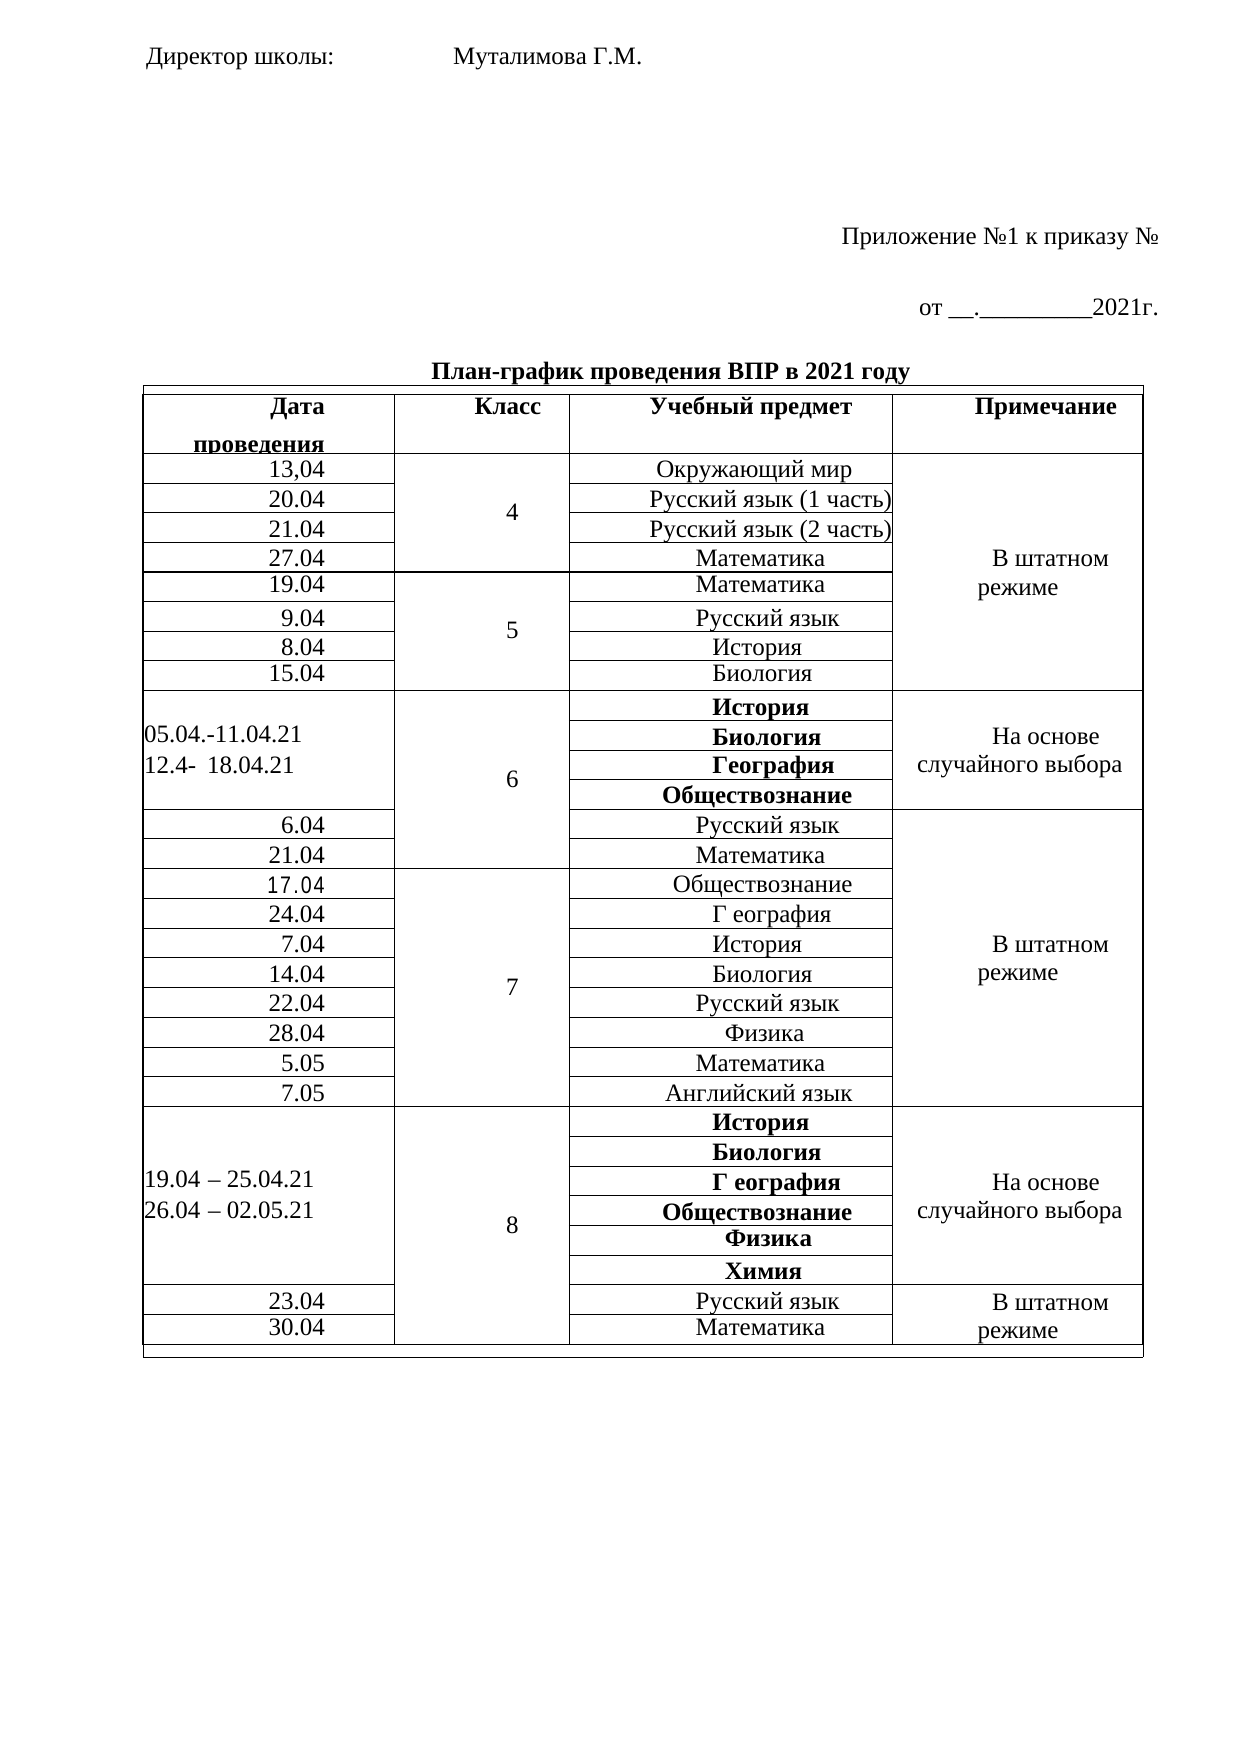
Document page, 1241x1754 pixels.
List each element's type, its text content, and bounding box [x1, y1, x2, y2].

table_cell 4 [395, 454, 569, 571]
text Приложение №1 к приказу № [742, 218, 1159, 251]
table_header Учебный предмет [570, 395, 892, 453]
table_cell 17.04 [144, 869, 394, 898]
table_cell 20.04 [144, 484, 394, 512]
table_cell – 25.04.21 – 02.05.21 [144, 1107, 394, 1284]
table_cell Математика [570, 573, 892, 601]
table_cell На основе случайного выбора [893, 1107, 1142, 1284]
table_cell Английский язык [570, 1077, 892, 1106]
table_cell 7 [395, 869, 569, 1106]
table_cell 7.04 [144, 929, 394, 957]
table_cell Русский язык (2 часть) [570, 513, 892, 542]
table_cell 9.04 [144, 602, 394, 631]
text План-график проведения ВПР в 2021 году [431, 359, 1159, 384]
table_cell 8 [395, 1107, 569, 1344]
table_header Дата проведения [144, 395, 394, 453]
table_header Класс [395, 395, 569, 453]
table_cell 05.04.-11.04.21 18.04.21 [144, 691, 394, 809]
table_cell Русский язык [570, 1285, 892, 1314]
table_cell 15.04 [144, 661, 394, 690]
table_cell Обществознание [570, 1196, 892, 1225]
table_cell Химия [570, 1256, 892, 1284]
table_cell 6 [395, 691, 569, 868]
table_cell В штатном режиме [893, 454, 1142, 690]
table_cell История [570, 1107, 892, 1136]
table_cell История [570, 929, 892, 957]
table_cell Биология [570, 661, 892, 690]
table_cell Г еография [570, 1167, 892, 1195]
table_cell 14.04 [144, 958, 394, 987]
table_cell Математика [570, 1315, 892, 1344]
table_cell Русский язык (1 часть) [570, 484, 892, 512]
table_cell Обществознание [570, 780, 892, 809]
table_cell 28.04 [144, 1018, 394, 1047]
table_cell 22.04 [144, 988, 394, 1017]
table_cell Биология [570, 721, 892, 750]
text Директор школы: Муталимова Г.М. [146, 41, 1159, 70]
table_cell 30.04 [144, 1315, 394, 1344]
table_cell Русский язык [570, 988, 892, 1017]
table_cell История [570, 691, 892, 720]
table_cell 21.04 [144, 513, 394, 542]
table_cell 27.04 [144, 543, 394, 571]
table_cell Физика [570, 1226, 892, 1255]
table_cell 24.04 [144, 899, 394, 928]
table_cell 21.04 [144, 839, 394, 868]
table_header Примечание [893, 395, 1142, 453]
table_cell 23.04 [144, 1285, 394, 1314]
table_cell Окружающий мир [570, 454, 892, 482]
text от __._________2021г. [742, 289, 1159, 322]
table_cell Обществознание [570, 869, 892, 898]
table_cell 5 [395, 573, 569, 690]
table_cell Математика [570, 839, 892, 868]
table_cell 13,04 [144, 454, 394, 482]
table_cell 8.04 [144, 632, 394, 660]
table_cell 5.05 [144, 1048, 394, 1076]
table_cell В штатном режиме [893, 1285, 1142, 1344]
table_cell 6.04 [144, 810, 394, 838]
table_cell Математика [570, 543, 892, 571]
table_cell История [570, 632, 892, 660]
table_cell Математика [570, 1048, 892, 1076]
table_cell Г еография [570, 899, 892, 928]
table_cell Биология [570, 1137, 892, 1166]
table_cell Физика [570, 1018, 892, 1047]
table_cell 7.05 [144, 1077, 394, 1106]
table_cell 19.04 [144, 573, 394, 601]
table_cell Русский язык [570, 602, 892, 631]
table_cell На основе случайного выбора [893, 691, 1142, 809]
table_cell Русский язык [570, 810, 892, 838]
table_cell Биология [570, 958, 892, 987]
table_cell В штатном режиме [893, 810, 1142, 1106]
table_cell География [570, 751, 892, 779]
